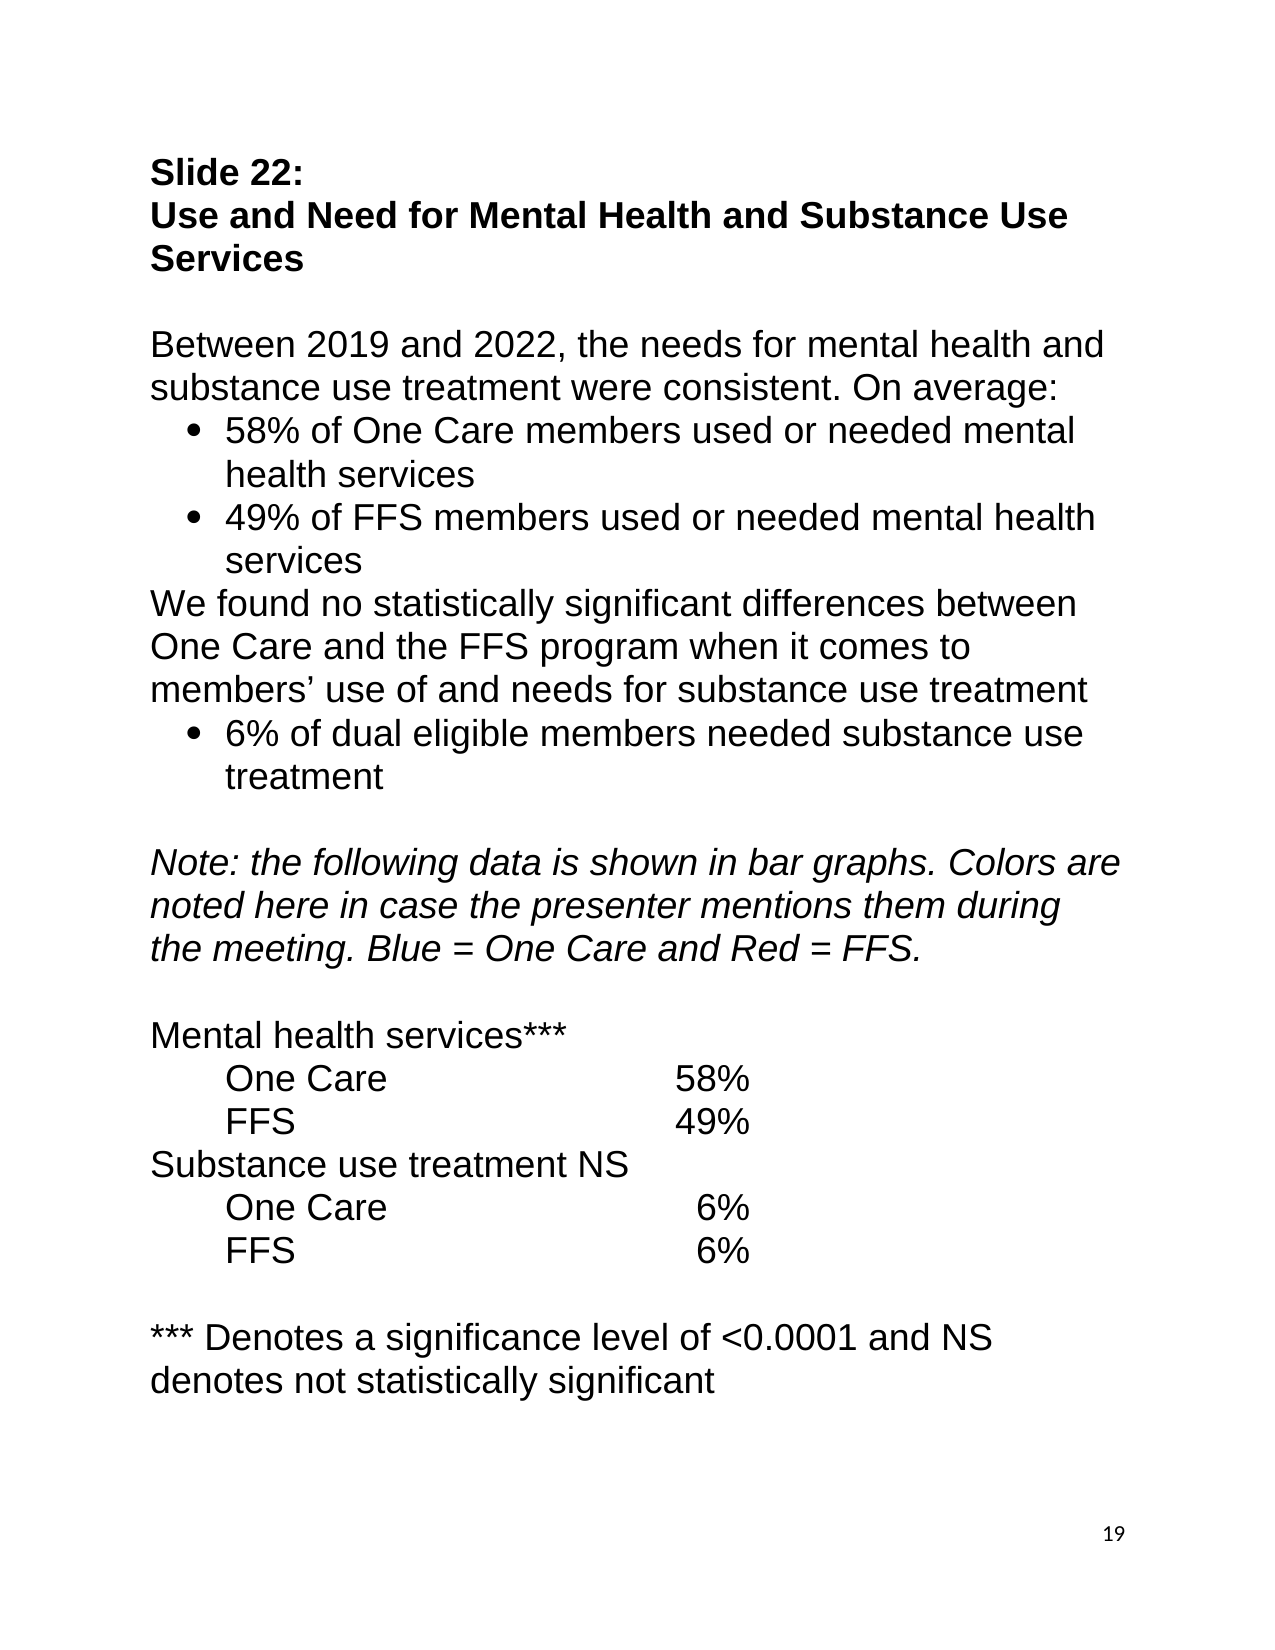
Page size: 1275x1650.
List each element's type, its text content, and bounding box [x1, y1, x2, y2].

list 58% of One Care members used or needed mental health services [187, 409, 1125, 495]
text One Care 58% [150, 1056, 1125, 1099]
text Note: the following data is shown in bar graphs. Colors are noted here in case the presenter mentions them during the meeting. Blue = One Care and Red = FFS. [150, 840, 1125, 970]
list 49% of FFS members used or needed mental health services [187, 495, 1125, 581]
text FFS 49% [150, 1099, 1125, 1142]
subtitle Slide 22: Use and Need for Mental Health and Substance Use Services [150, 150, 1125, 279]
text Between 2019 and 2022, the needs for mental health and substance use treatment were consistent. On average: [150, 322, 1125, 409]
text One Care 6% [150, 1185, 1125, 1228]
text FFS 6% [150, 1228, 1125, 1272]
text Mental health services*** [150, 1013, 1125, 1056]
text We found no statistically significant differences between One Care and the FFS program when it comes to members’ use of and needs for substance use treatment [150, 581, 1125, 711]
list 6% of dual eligible members needed substance use treatment [187, 711, 1125, 797]
text *** Denotes a significance level of <0.0001 and NS denotes not statistically significant [150, 1315, 1125, 1401]
text Substance use treatment NS [150, 1142, 1125, 1185]
